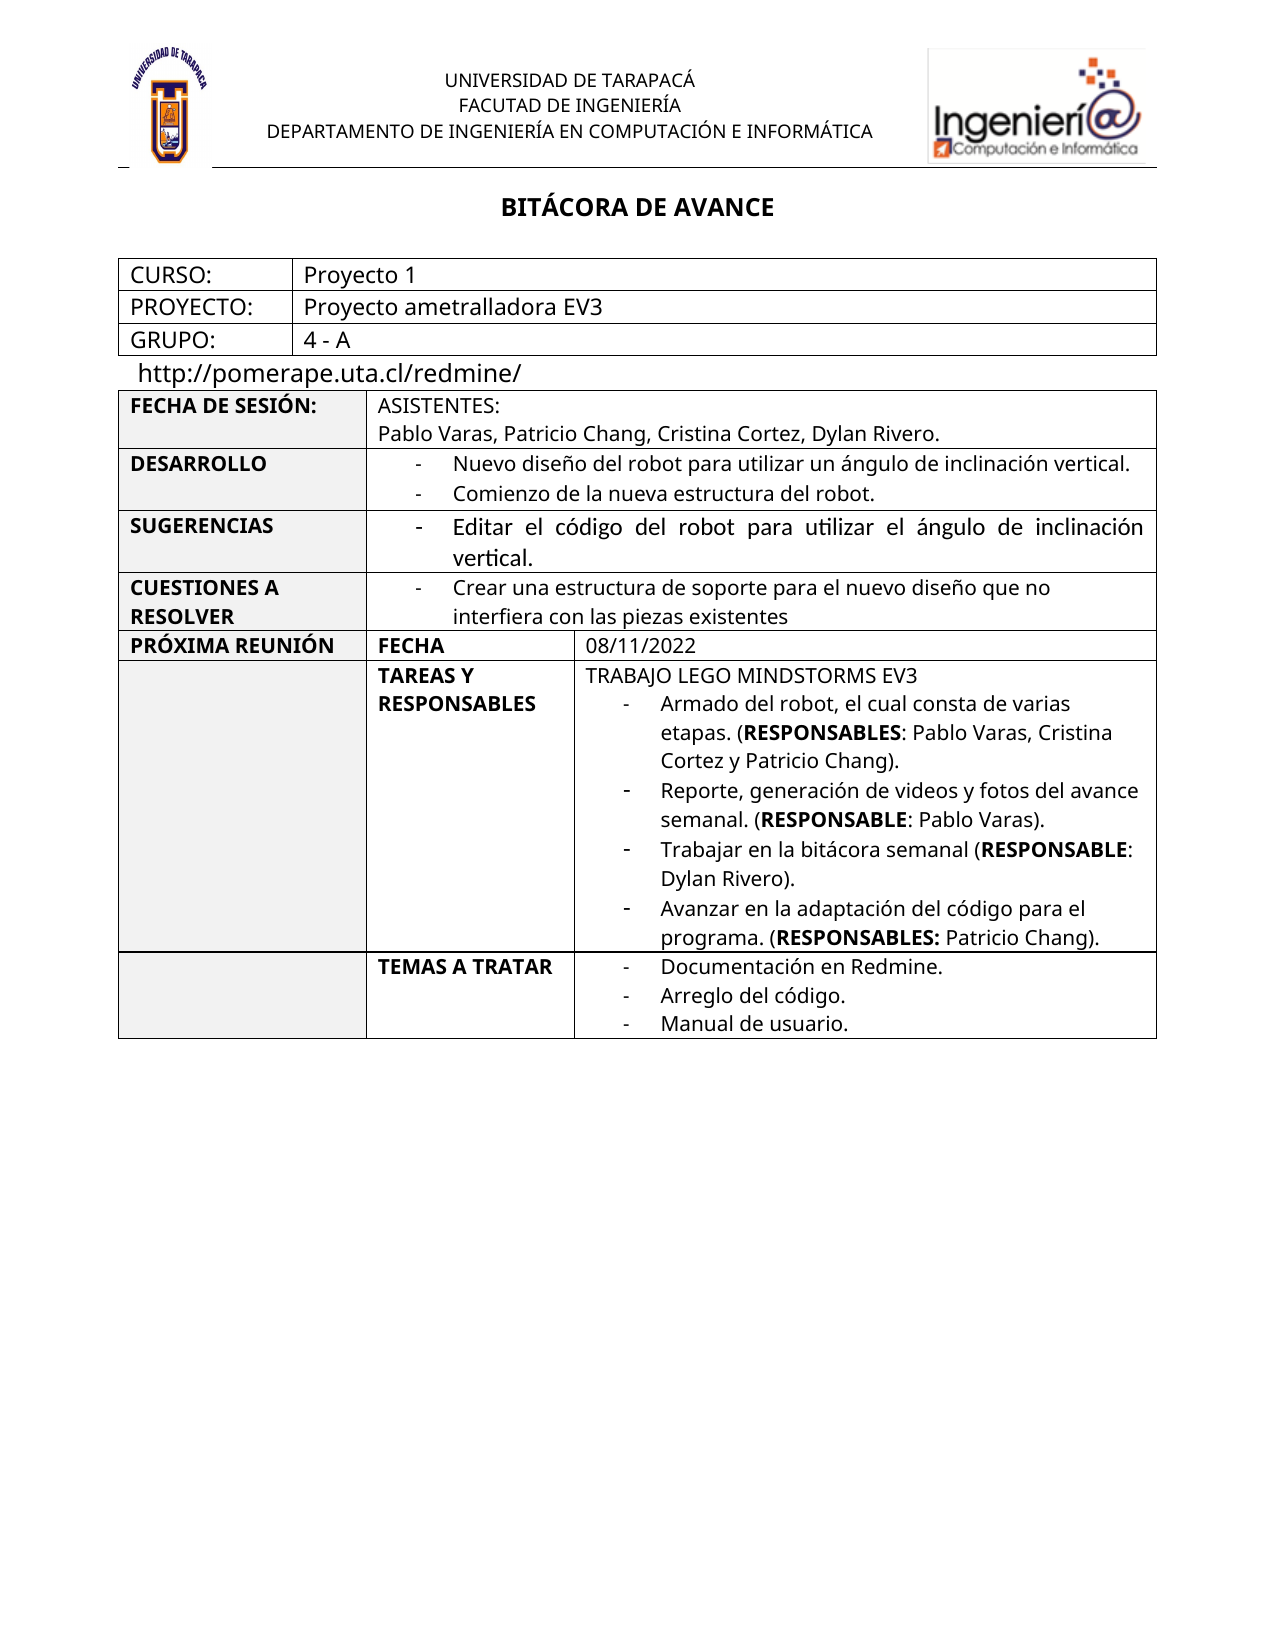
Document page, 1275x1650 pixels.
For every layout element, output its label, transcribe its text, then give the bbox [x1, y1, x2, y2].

table_cell [119, 953, 366, 1038]
table_cell PROYECTO: [119, 291, 292, 322]
table_cell Documentación en Redmine. Arreglo del código. Manual de usuario. [575, 953, 1156, 1038]
table_cell GRUPO: [119, 324, 292, 355]
table_cell Nuevo diseño del robot para utilizar un ángulo de inclinación vertical. Comienzo de la nueva estructura del robot. [367, 449, 1156, 510]
table_cell Editar el código del robot para utilizar el ángulo de inclinación vertical. [367, 511, 1156, 572]
table_cell 4 - A [293, 324, 1156, 355]
table_cell [119, 661, 366, 951]
table_cell FECHA [367, 631, 574, 660]
table_cell PRÓXIMA REUNIÓN [119, 631, 366, 660]
table_cell TEMAS A TRATAR [367, 953, 574, 1038]
table_cell CUESTIONES A RESOLVER [119, 573, 366, 630]
table_cell TAREAS Y RESPONSABLES [367, 661, 574, 951]
table_header CURSO: [119, 259, 292, 290]
text http://pomerape.uta.cl/redmine/ [118, 356, 1157, 390]
table_header FECHA DE SESIÓN: [119, 391, 366, 448]
picture [129, 43, 213, 168]
table_header ASISTENTES: Pablo Varas, Patricio Chang, Cristina Cortez, Dylan Rivero. [367, 391, 1156, 448]
table_cell 08/11/2022 [575, 631, 1156, 660]
table_cell SUGERENCIAS [119, 511, 366, 572]
table_cell Proyecto ametralladora EV3 [293, 291, 1156, 322]
text BITÁCORA DE AVANCE [118, 190, 1157, 224]
table_cell Crear una estructura de soporte para el nuevo diseño que no interfiera con las piezas existentes [367, 573, 1156, 630]
table_header Proyecto 1 [293, 259, 1156, 290]
table_cell DESARROLLO [119, 449, 366, 510]
table_cell TRABAJO LEGO MINDSTORMS EV3 Armado del robot, el cual consta de varias etapas. (RESPONSABLES: Pablo Varas, Cristina Cortez y Patricio Chang). Reporte, generación de videos y fotos del avance semanal. (RESPONSABLE: Pablo Varas). Trabajar en la bitácora semanal (RESPONSABLE: Dylan Rivero). Avanzar en la adaptación del código para el programa. (RESPONSABLES: Patricio Chang). [575, 661, 1156, 951]
